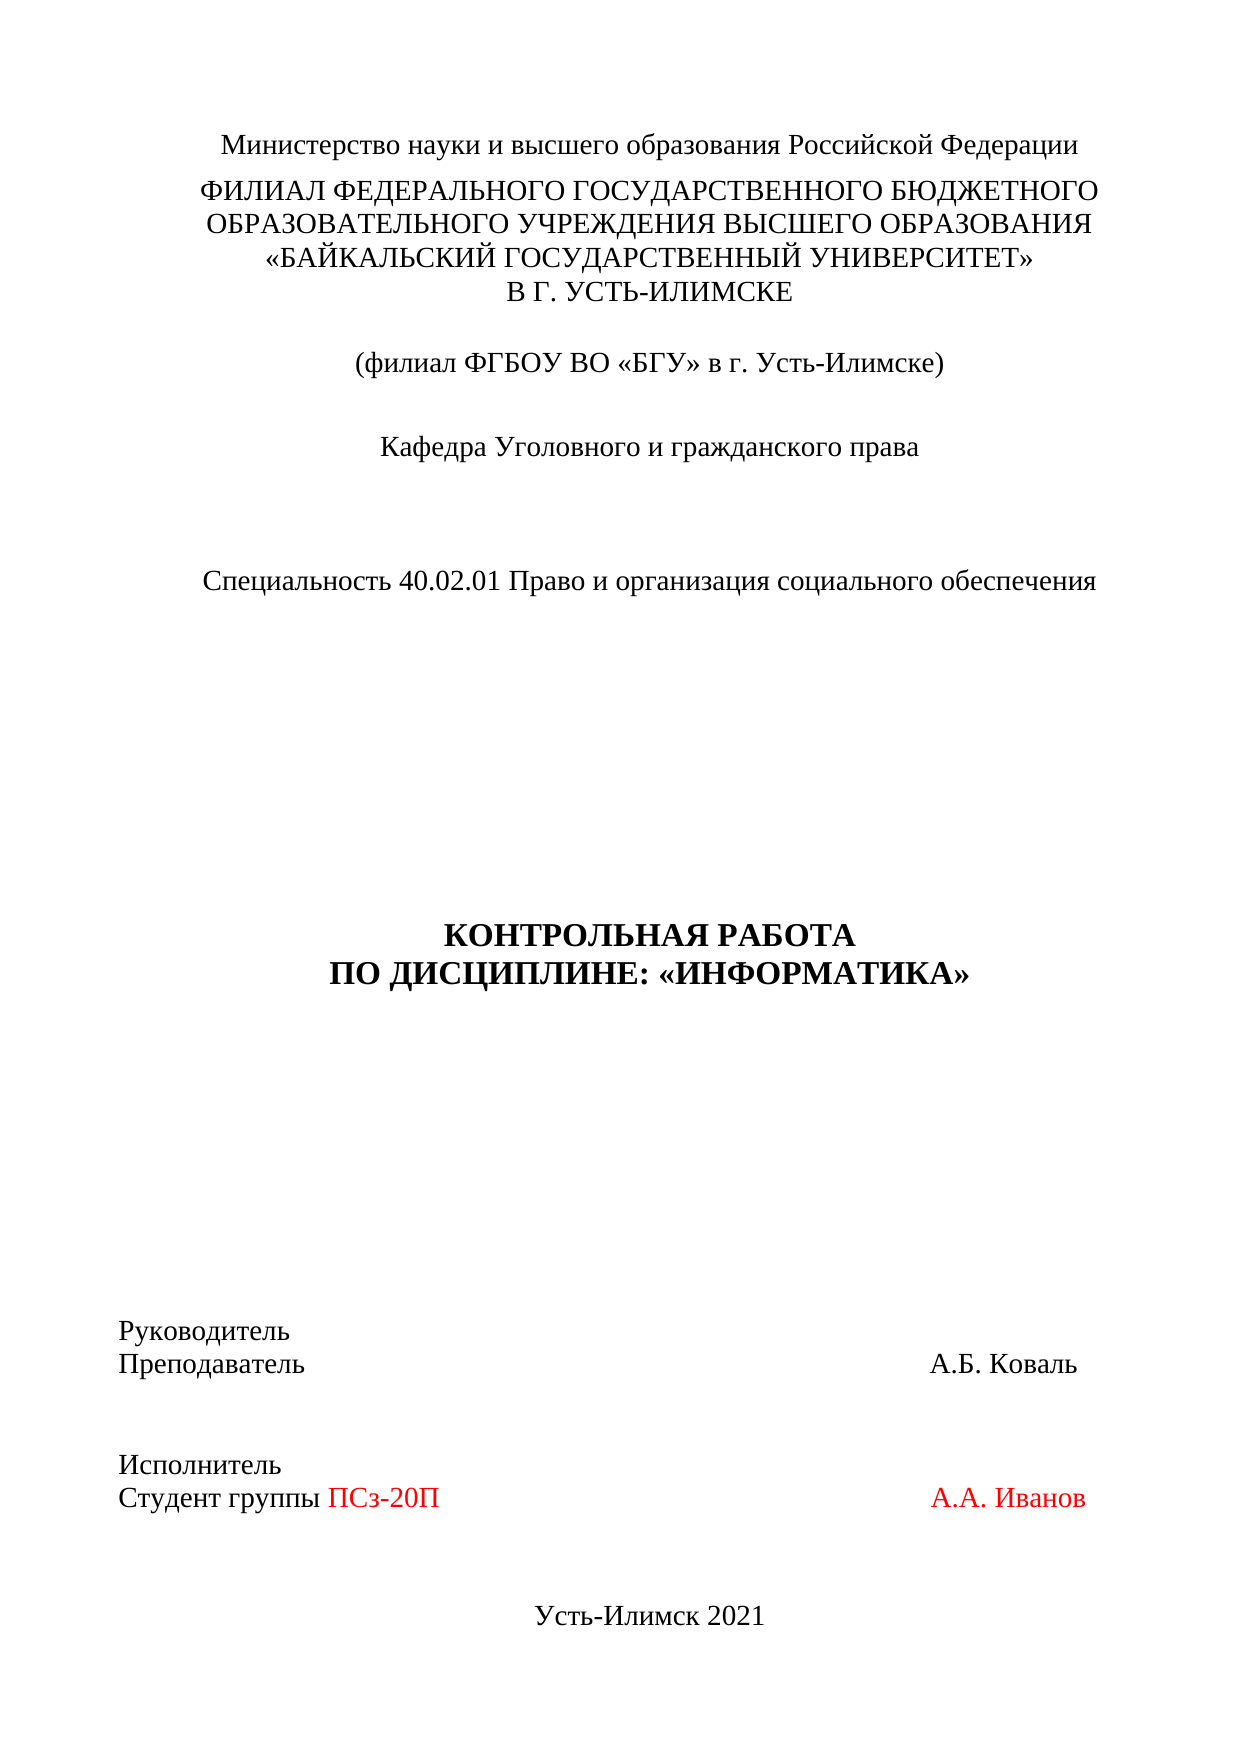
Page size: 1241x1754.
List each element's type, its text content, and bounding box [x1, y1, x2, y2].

text Студент группы ПСз-20П А.А. Иванов [118, 1480, 1181, 1514]
text Усть-Илимск 2021 [118, 1598, 1181, 1631]
text ОБРАЗОВАТЕЛЬНОГО УЧРЕЖДЕНИЯ ВЫСШЕГО ОБРАЗОВАНИЯ [118, 207, 1181, 240]
text Филиал ФЕДЕРАЛЬНОГО ГОСУДАРСТВЕННОГО БЮДЖЕТНОГО [118, 173, 1181, 207]
text Руководитель [118, 1313, 1181, 1346]
text по дисциплине: «ИНФОРМАТИКА» [118, 953, 1181, 992]
text Исполнитель [118, 1447, 1181, 1480]
text Специальность 40.02.01 Право и организация социального обеспечения [118, 563, 1181, 596]
text «Байкальский государственный университет» [118, 240, 1181, 274]
text Преподаватель А.Б. Коваль [118, 1346, 1181, 1380]
text в г. Усть-Илимске [118, 274, 1181, 307]
text Министерство науки и высшего образования Российской Федерации [118, 118, 1181, 161]
text Кафедра Уголовного и гражданского права [118, 429, 1181, 462]
text КОНТРОЛЬНАЯ работа [118, 915, 1181, 953]
text (филиал ФГБОУ ВО «БГУ» в г. Усть-Илимске) [118, 345, 1181, 378]
